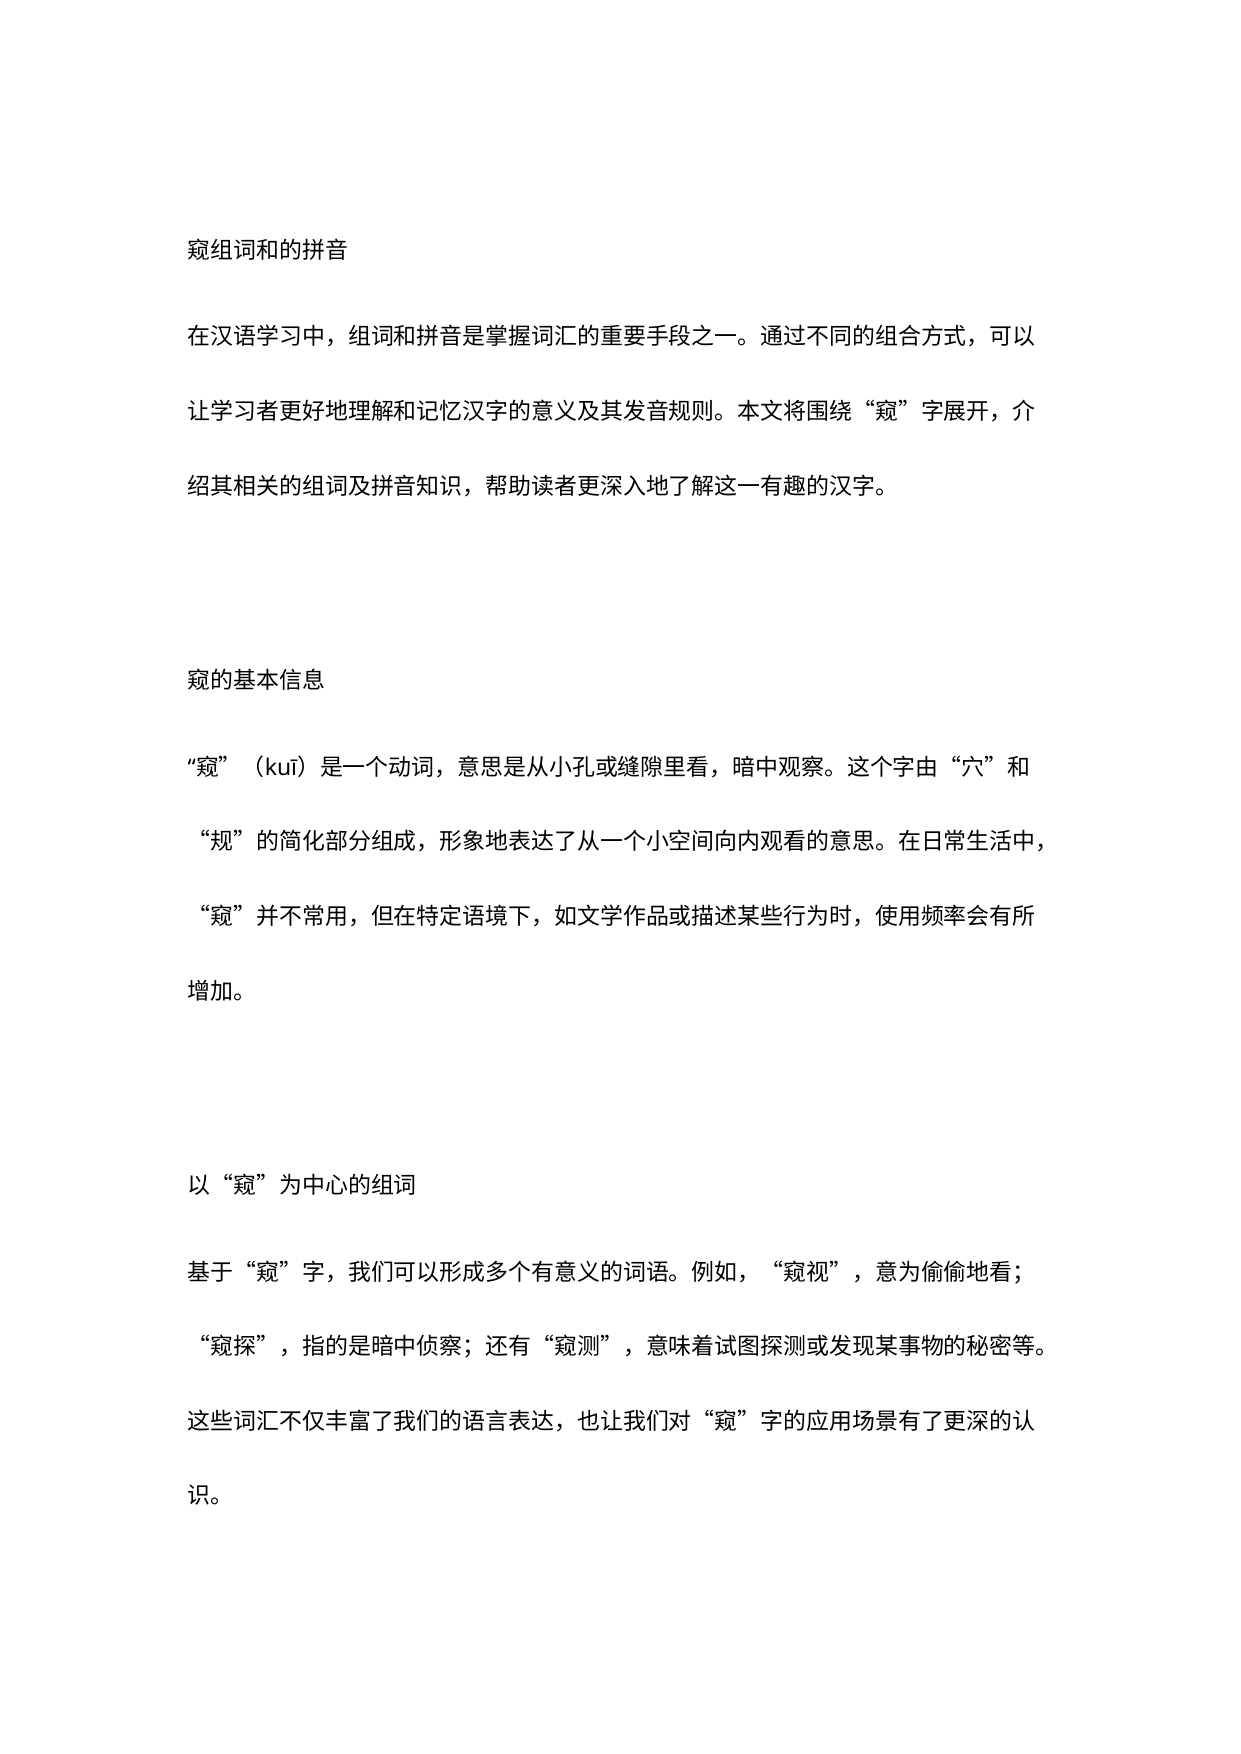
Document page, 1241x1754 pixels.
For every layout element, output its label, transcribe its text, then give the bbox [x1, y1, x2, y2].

text “窥”（kuī）是一个动词，意思是从小孔或缝隙里看，暗中观察。这个字由“穴”和“规”的简化部分组成，形象地表达了从一个小空间向内观看的意思。在日常生活中，“窥”并不常用，但在特定语境下，如文学作品或描述某些行为时，使用频率会有所增加。 [187, 733, 1053, 1022]
text 基于“窥”字，我们可以形成多个有意义的词语。例如，“窥视”，意为偷偷地看；“窥探”，指的是暗中侦察；还有“窥测”，意味着试图探测或发现某事物的秘密等。这些词汇不仅丰富了我们的语言表达，也让我们对“窥”字的应用场景有了更深的认识。 [187, 1237, 1053, 1527]
text 窥组词和的拼音 [187, 216, 1053, 281]
text 以“窥”为中心的组词 [187, 1151, 1053, 1216]
text 窥的基本信息 [187, 646, 1053, 711]
text 在汉语学习中，组词和拼音是掌握词汇的重要手段之一。通过不同的组合方式，可以让学习者更好地理解和记忆汉字的意义及其发音规则。本文将围绕“窥”字展开，介绍其相关的组词及拼音知识，帮助读者更深入地了解这一有趣的汉字。 [187, 302, 1053, 517]
